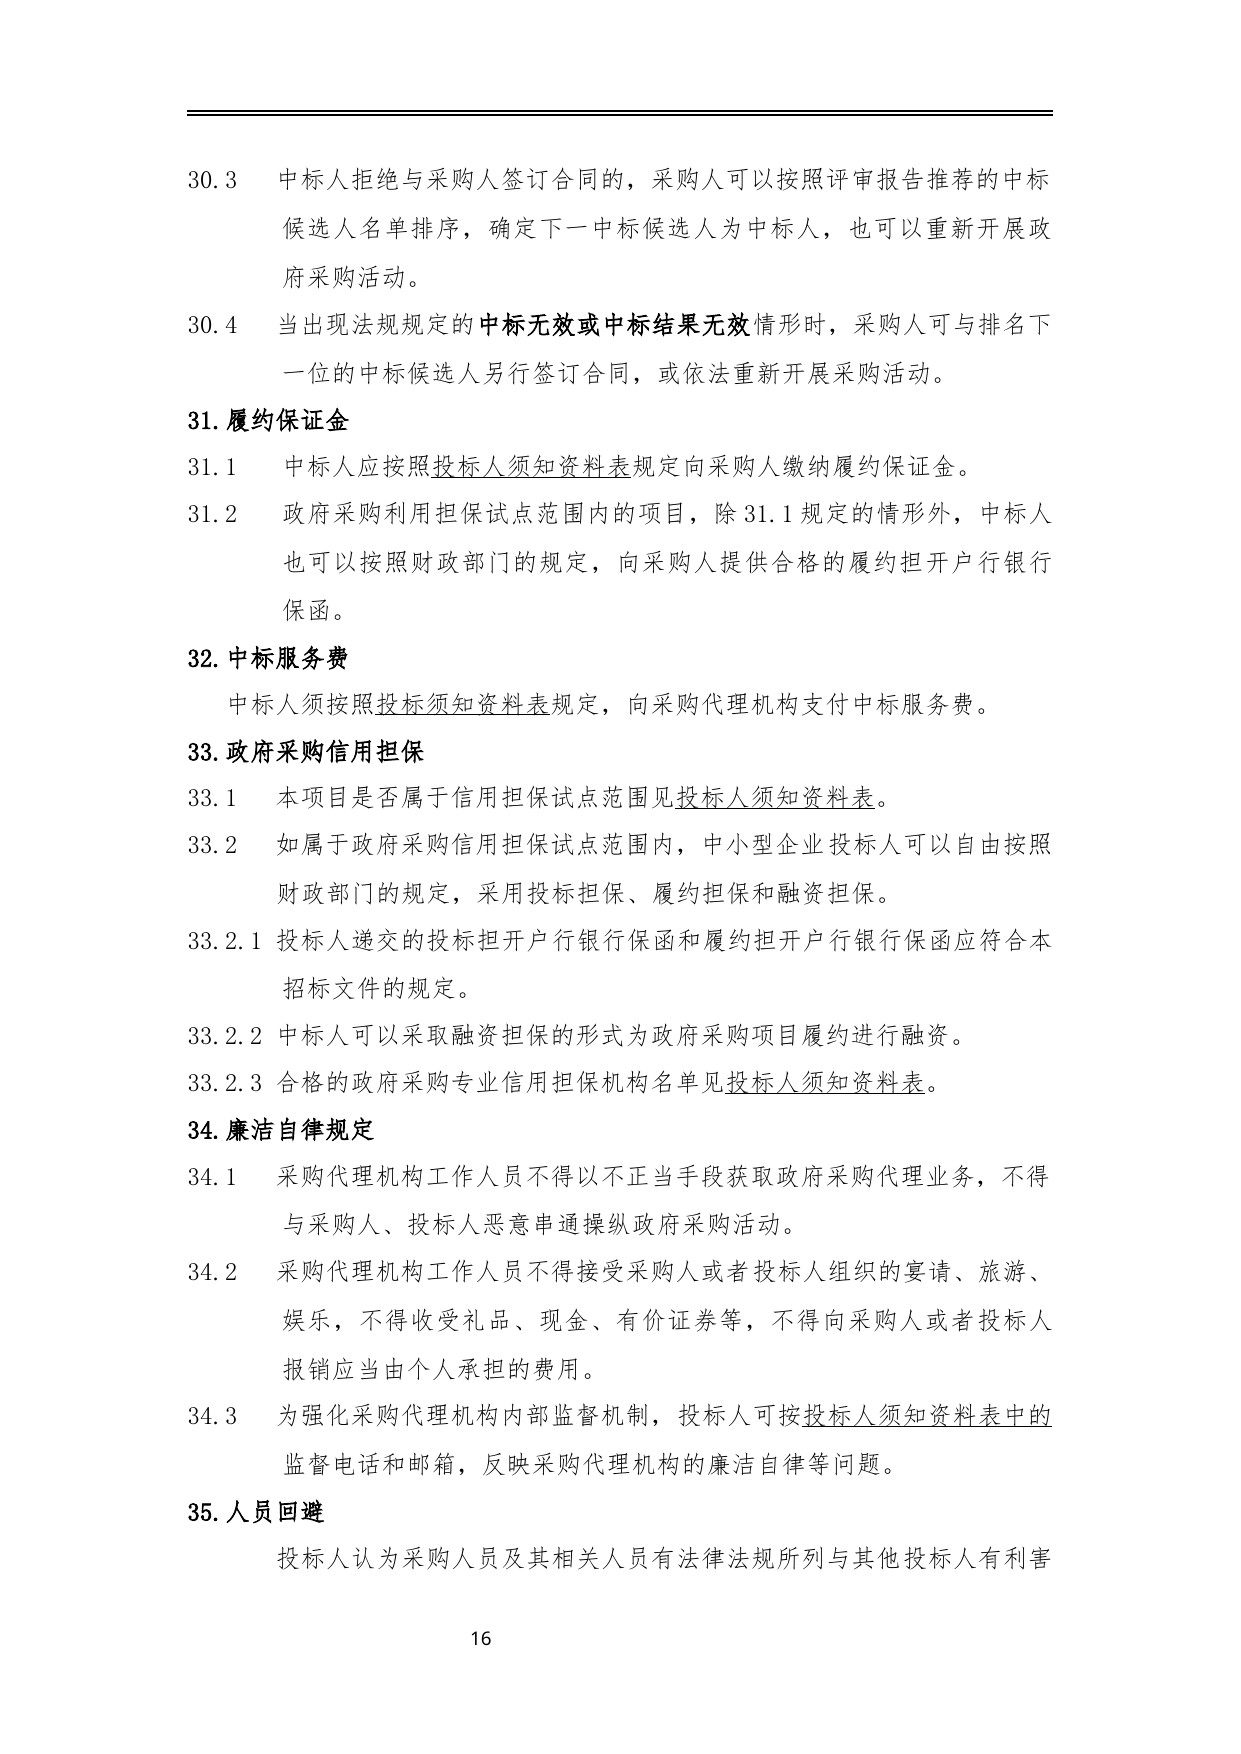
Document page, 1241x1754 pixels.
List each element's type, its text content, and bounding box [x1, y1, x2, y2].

text 33.2.2 中标人可以采取融资担保的形式为政府采购项目履约进行融资。 [187, 1018, 1053, 1050]
subtitle 33.政府采购信用担保 [187, 733, 1053, 766]
text 33.2.3 合格的政府采购专业信用担保机构名单见投标人须知资料表。 [187, 1064, 1053, 1097]
text 33.1 本项目是否属于信用担保试点范围见投标人须知资料表。 [187, 780, 1053, 812]
text 30.3 中标人拒绝与采购人签订合同的，采购人可以按照评审报告推荐的中标候选人名单排序，确定下一中标候选人为中标人，也可以重新开展政府采购活动。 [187, 162, 1053, 292]
subtitle 31.履约保证金 [187, 402, 1053, 434]
text 30.4 当出现法规规定的中标无效或中标结果无效情形时，采购人可与排名下一位的中标候选人另行签订合同，或依法重新开展采购活动。 [187, 306, 1053, 387]
text 33.2.1 投标人递交的投标担开户行银行保函和履约担开户行银行保函应符合本招标文件的规定。 [187, 922, 1053, 1003]
text 33.2 如属于政府采购信用担保试点范围内，中小型企业投标人可以自由按照财政部门的规定，采用投标担保、履约担保和融资担保。 [187, 827, 1053, 908]
text 31.2 政府采购利用担保试点范围内的项目，除31.1规定的情形外，中标人也可以按照财政部门的规定，向采购人提供合格的履约担开户行银行保函。 [187, 495, 1053, 625]
text 31.1 中标人应按照投标人须知资料表规定向采购人缴纳履约保证金。 [187, 448, 1053, 481]
subtitle 34.廉洁自律规定 [187, 1111, 1053, 1144]
subtitle 32.中标服务费 [187, 639, 1053, 672]
text 34.3 为强化采购代理机构内部监督机制，投标人可按投标人须知资料表中的监督电话和邮箱，反映采购代理机构的廉洁自律等问题。 [187, 1398, 1053, 1479]
text 34.2 采购代理机构工作人员不得接受采购人或者投标人组织的宴请、旅游、娱乐，不得收受礼品、现金、有价证券等，不得向采购人或者投标人报销应当由个人承担的费用。 [187, 1253, 1053, 1383]
text 中标人须按照投标须知资料表规定，向采购代理机构支付中标服务费。 [187, 686, 1053, 719]
subtitle 35.人员回避 [187, 1493, 1053, 1526]
text 34.1 采购代理机构工作人员不得以不正当手段获取政府采购代理业务，不得与采购人、投标人恶意串通操纵政府采购活动。 [187, 1158, 1053, 1239]
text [187, 1540, 1053, 1573]
